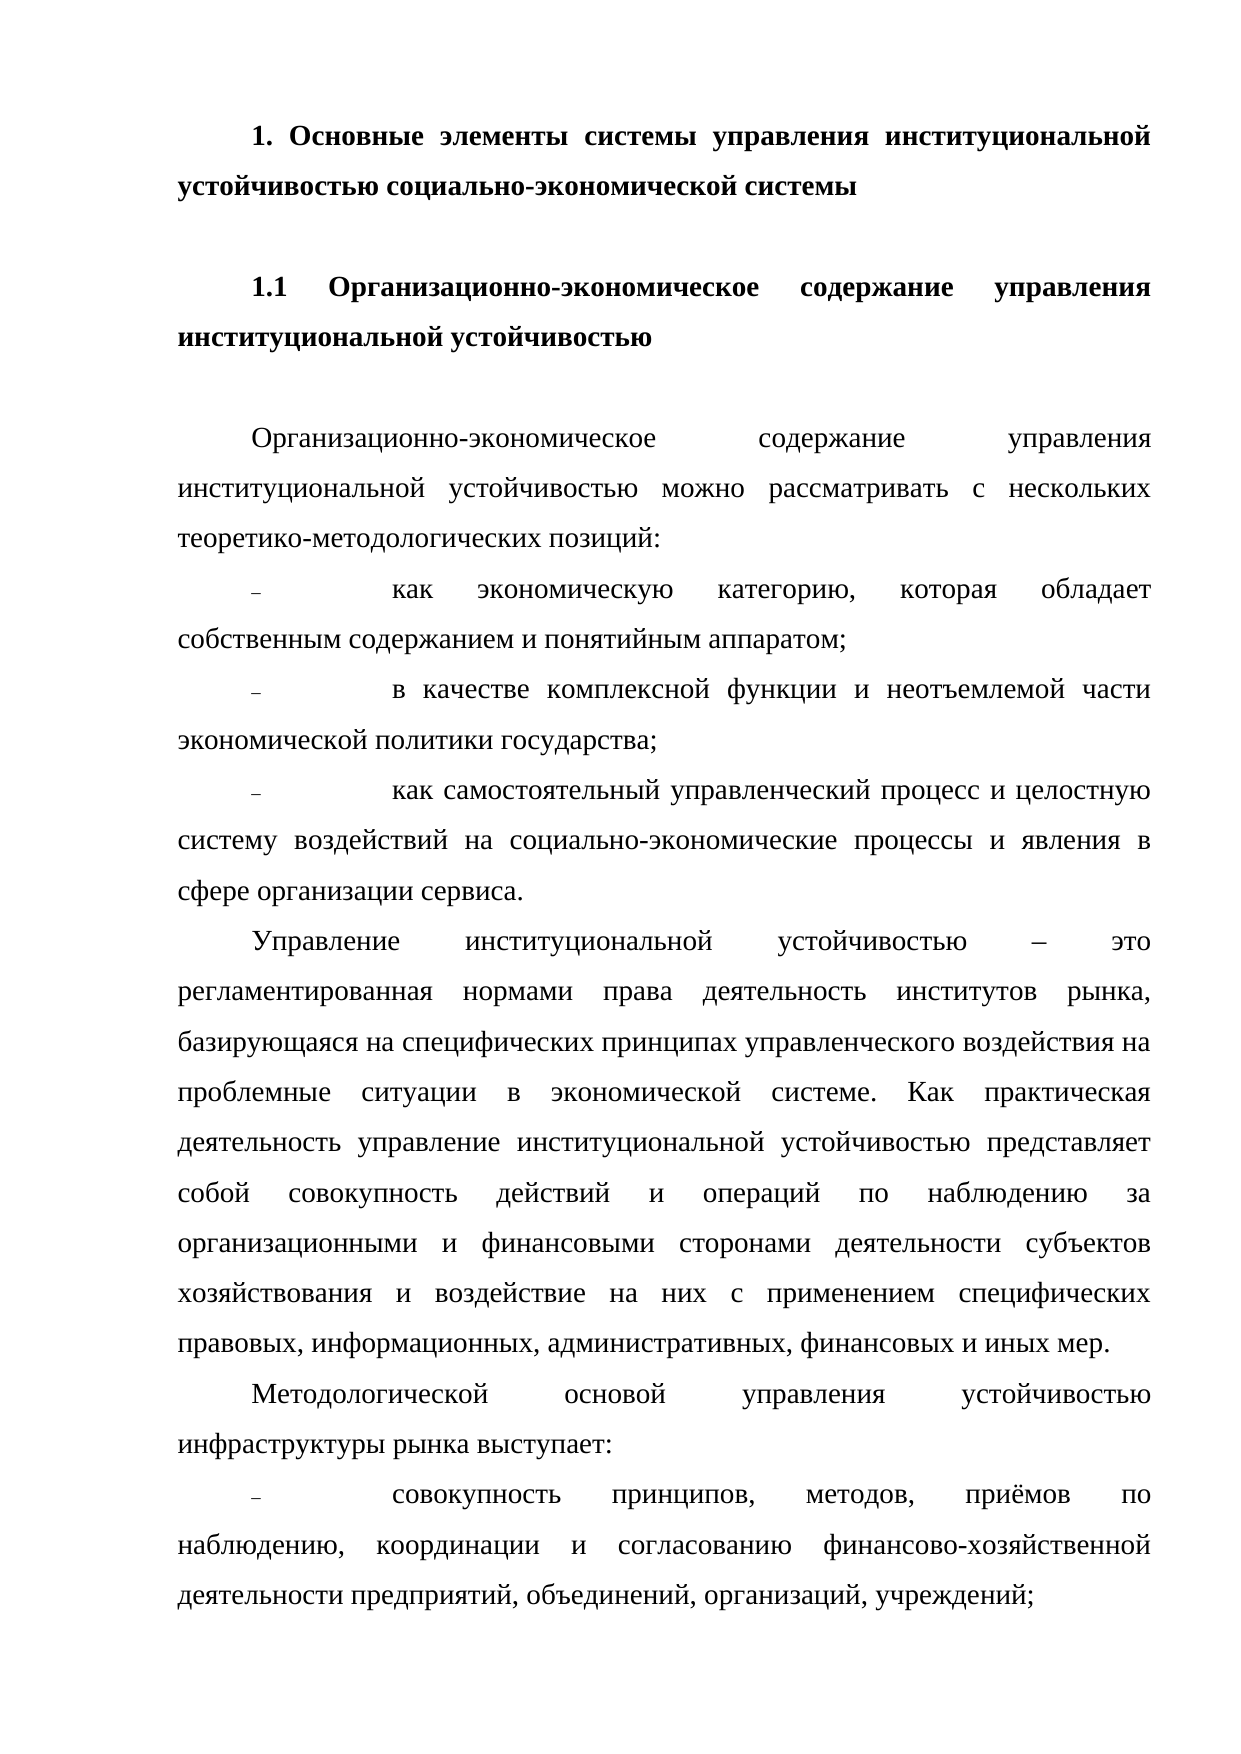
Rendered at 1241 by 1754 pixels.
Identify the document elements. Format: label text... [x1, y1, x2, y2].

list совокупность принципов, методов, приёмов по наблюдению, координации и согласованию финансово-хозяйственной деятельности предприятий, объединений, организаций, учреждений; [177, 1477, 1152, 1611]
text Организационно-экономическое содержание управления институциональной устойчивостью можно рассматривать с нескольких теоретико-методологических позиций: [177, 420, 1152, 554]
list как экономическую категорию, которая обладает собственным содержанием и понятийным аппаратом; [177, 571, 1152, 655]
list как самостоятельный управленческий процесс и целостную систему воздействий на социально-экономические процессы и явления в сфере организации сервиса. [177, 772, 1152, 906]
text 1. Основные элементы системы управления институциональной устойчивостью социально-экономической системы [177, 118, 1152, 202]
text Методологической основой управления устойчивостью инфраструктуры рынка выступает: [177, 1376, 1152, 1460]
text Управление институциональной устойчивостью – это регламентированная нормами права деятельность институтов рынка, базирующаяся на специфических принципах управленческого воздействия на проблемные ситуации в экономической системе. Как практическая деятельность управление институциональной устойчивостью представляет собой совокупность действий и операций по наблюдению за организационными и финансовыми сторонами деятельности субъектов хозяйствования и воздействие на них с применением специфических правовых, информационных, административных, финансовых и иных мер. [177, 923, 1152, 1359]
text 1.1 Организационно-экономическое содержание управления институциональной устойчивостью [177, 269, 1152, 353]
list в качестве комплексной функции и неотъемлемой части экономической политики государства; [177, 672, 1152, 755]
